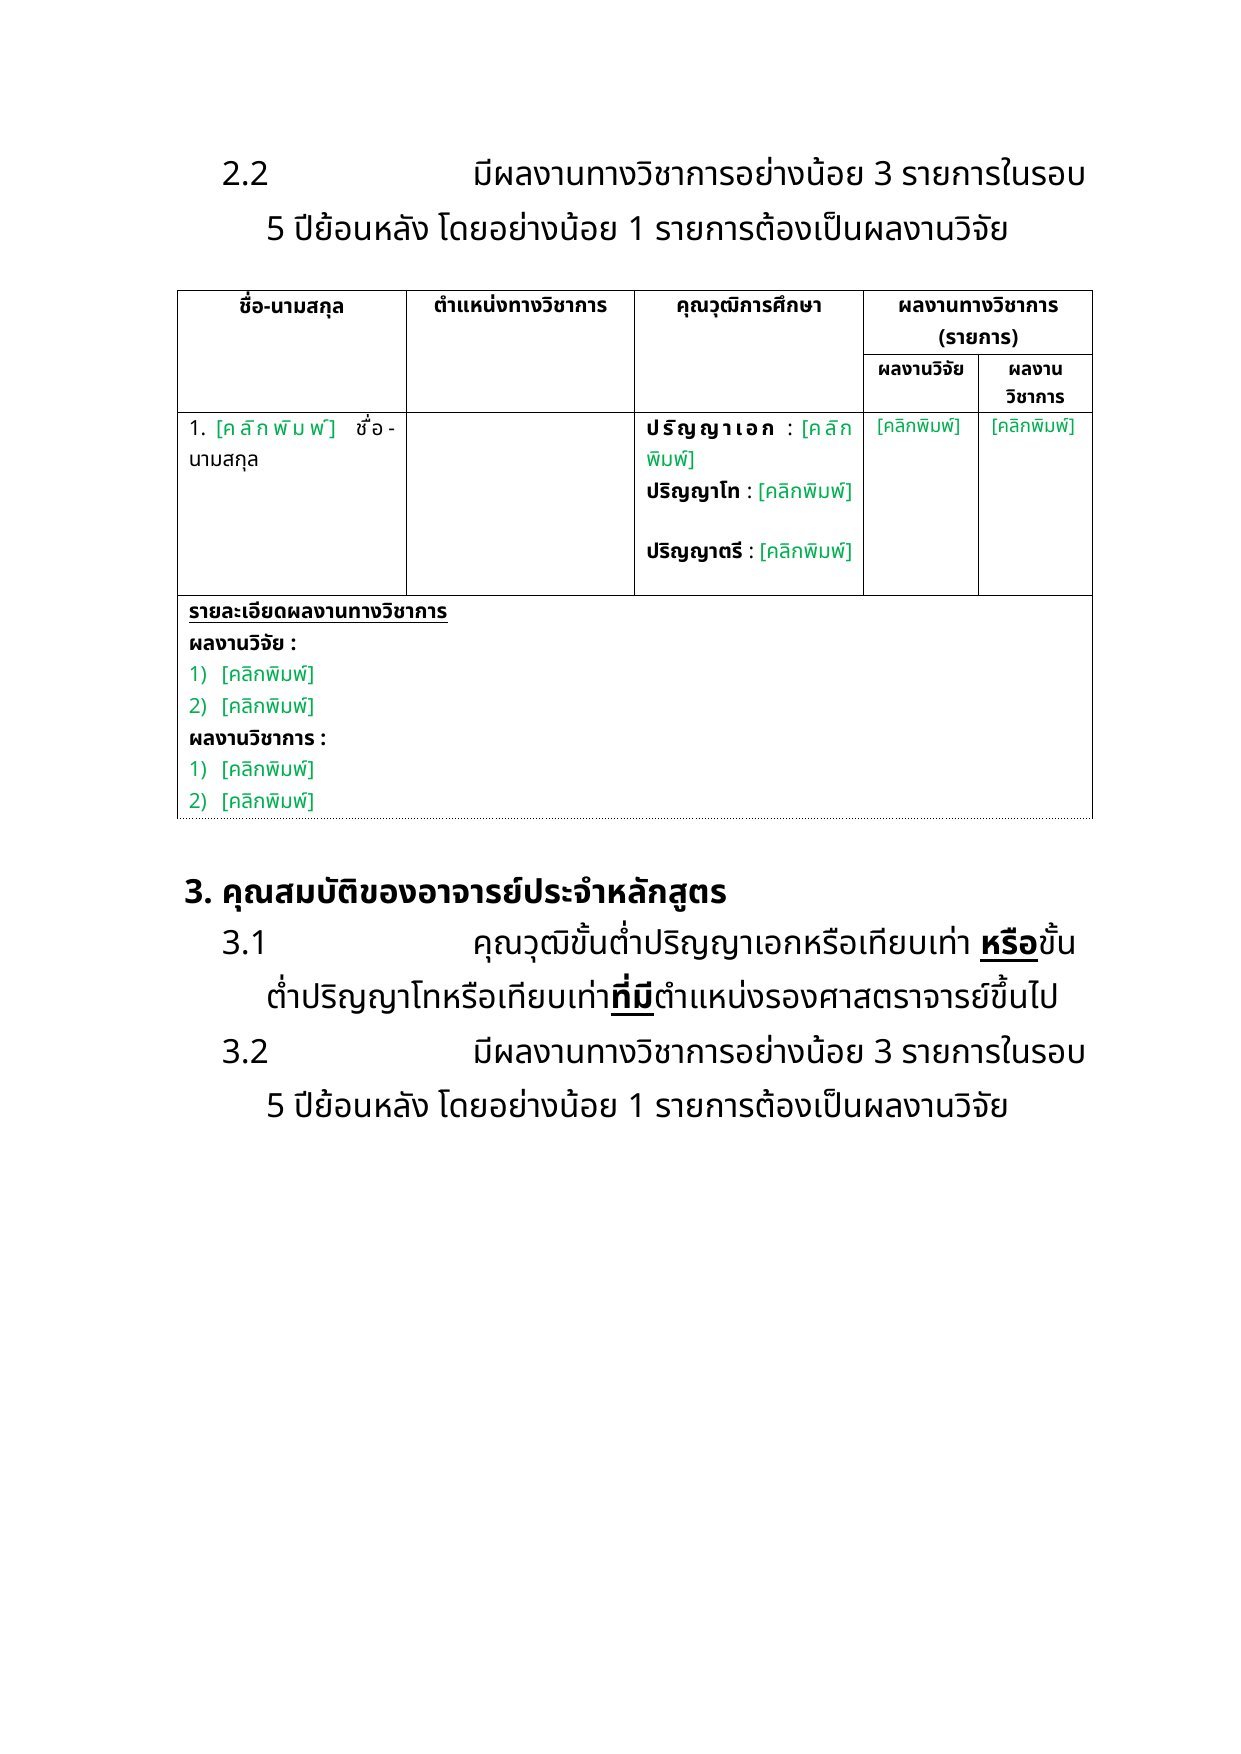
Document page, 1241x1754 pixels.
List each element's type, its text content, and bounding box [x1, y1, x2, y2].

table_cell ผลงานวิจัย [864, 355, 978, 412]
table_cell รายละเอียดผลงานทางวิชาการ ผลงานวิจัย : ผลงานวิชาการ : [178, 596, 1092, 818]
table_cell [979, 413, 1092, 595]
table_header ตำแหน่งทางวิชาการ [407, 291, 634, 354]
table_cell [635, 354, 863, 412]
list คุณวุฒิขั้นต่ำปริญญาเอกหรือเทียบเท่า หรือขั้นต่ำปริญญาโทหรือเทียบเท่าที่มีตำแหน่งรองศาสตราจารย์ขึ้นไป [222, 918, 1095, 1023]
table_cell ปริญญาเอก : ปริญญาโท : ปริญญาตรี : [635, 413, 863, 595]
list มีผลงานทางวิชาการอย่างน้อย 3 รายการในรอบ 5 ปีย้อนหลัง โดยอย่างน้อย 1 รายการต้องเป็นผลงานวิจัย [222, 150, 1090, 255]
table_cell [407, 413, 634, 595]
table_header ผลงานทางวิชาการ (รายการ) [864, 291, 1092, 354]
table_cell ผลงานวิชาการ [979, 355, 1092, 412]
table_header ชื่อ-นามสกุล [178, 291, 406, 354]
table_header คุณวุฒิการศึกษา [635, 291, 863, 354]
table_cell 1. ชื่อ-นามสกุล [178, 413, 406, 595]
table_cell [178, 354, 406, 412]
list มีผลงานทางวิชาการอย่างน้อย 3 รายการในรอบ 5 ปีย้อนหลัง โดยอย่างน้อย 1 รายการต้องเป็นผลงานวิจัย [222, 1027, 1090, 1133]
table_cell [864, 413, 978, 595]
list คุณสมบัติของอาจารย์ประจำหลักสูตร [184, 868, 1090, 918]
table_cell [407, 354, 634, 412]
